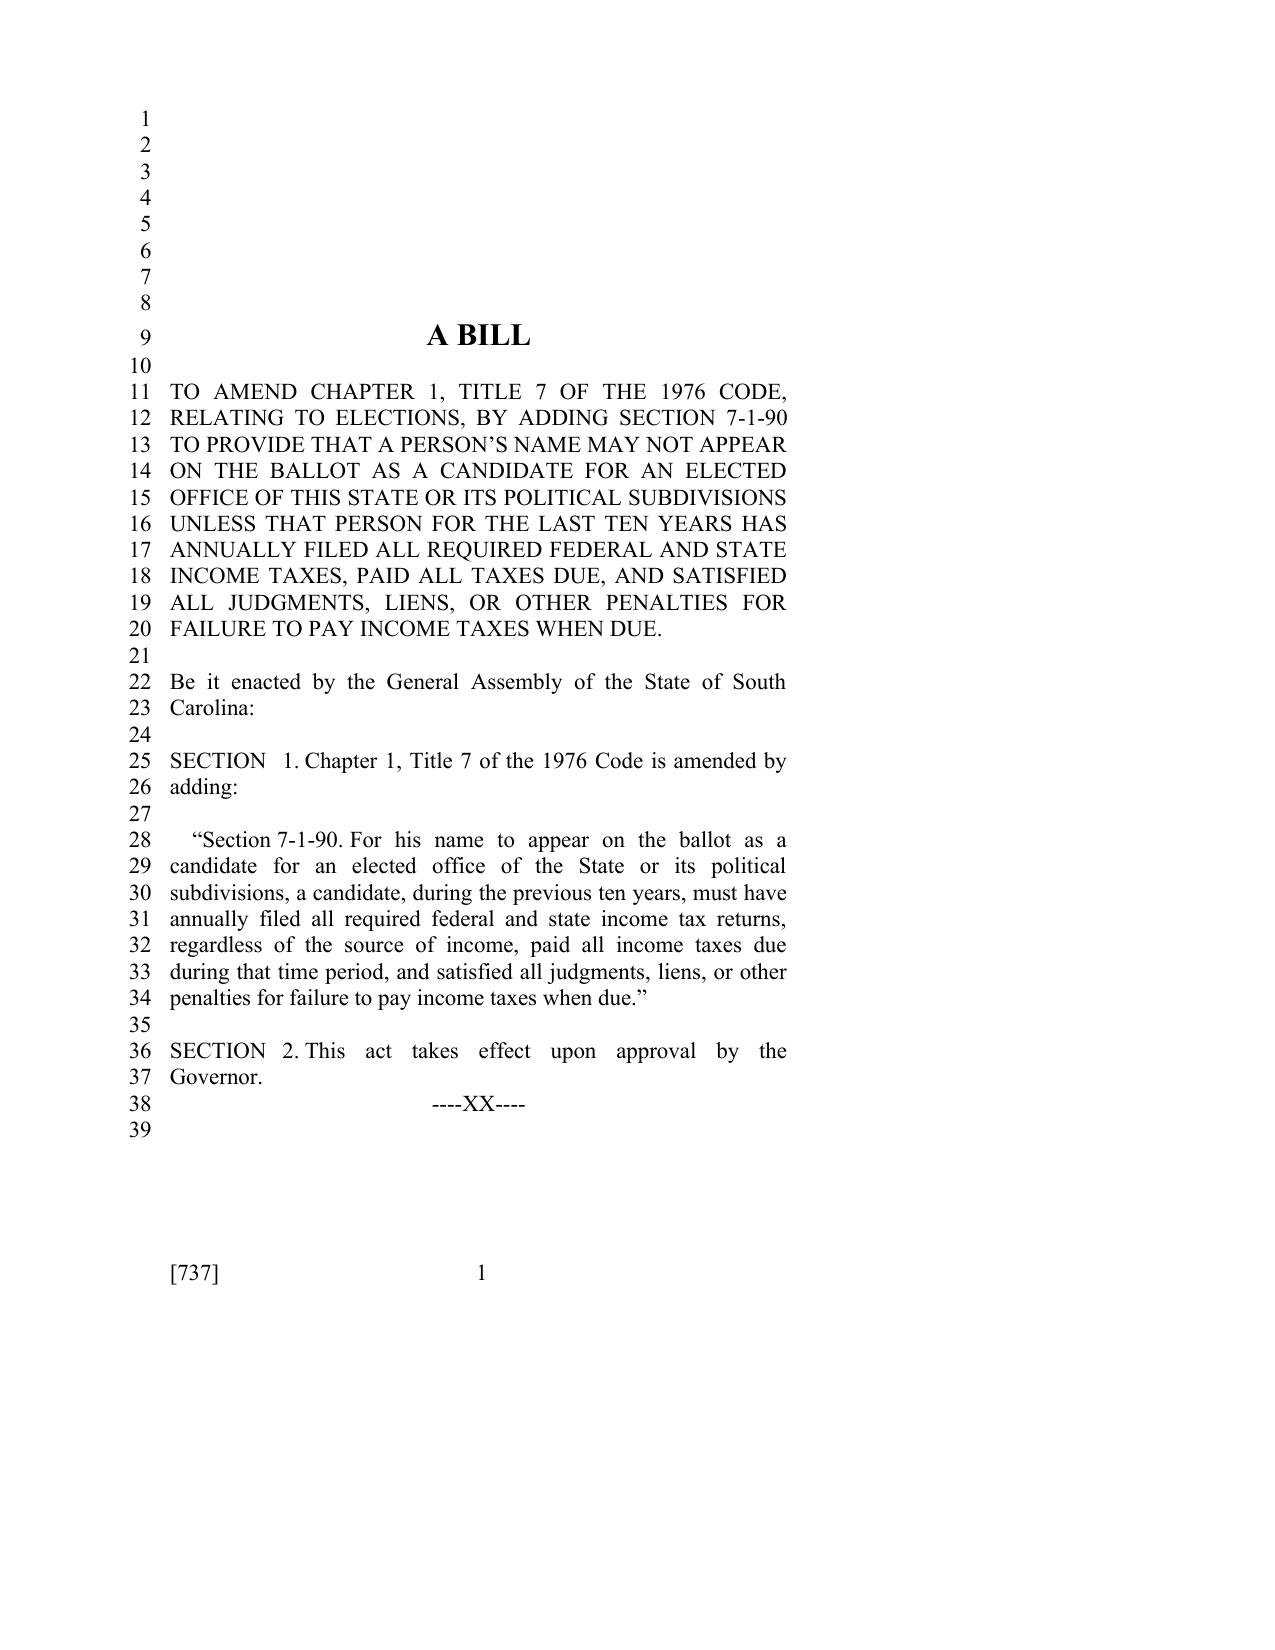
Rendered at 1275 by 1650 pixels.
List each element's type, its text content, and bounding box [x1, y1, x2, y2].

text Be it enacted by the General Assembly of the State of South Carolina: [169, 668, 787, 721]
text “Section 7-1-90. For his name to appear on the ballot as a candidate for an elected office of the State or its political subdivisions, a candidate, during the previous ten years, must have annually filed all required federal and state income tax returns, regardless of the source of income, paid all income taxes due during that time period, and satisfied all judgments, liens, or other penalties for failure to pay income taxes when due.” [169, 826, 787, 1011]
text SECTION 1. Chapter 1, Title 7 of the 1976 Code is amended by adding: [169, 747, 787, 800]
text TO AMEND CHAPTER 1, TITLE 7 OF THE 1976 CODE, RELATING TO ELECTIONS, BY ADDING SECTION 7-1-90 TO PROVIDE THAT A PERSON’S NAME MAY NOT APPEAR ON THE BALLOT AS A CANDIDATE FOR AN ELECTED OFFICE OF THIS STATE OR ITS POLITICAL SUBDIVISIONS UNLESS THAT PERSON FOR THE LAST TEN YEARS HAS ANNUALLY FILED ALL REQUIRED FEDERAL AND STATE INCOME TAXES, PAID ALL TAXES DUE, AND SATISFIED ALL JUDGMENTS, LIENS, OR OTHER PENALTIES FOR FAILURE TO PAY INCOME TAXES WHEN DUE. [169, 378, 787, 642]
text ----XX---- [169, 1090, 787, 1116]
text SECTION 2. This act takes effect upon approval by the Governor. [169, 1037, 787, 1090]
text A BILL [169, 316, 787, 352]
